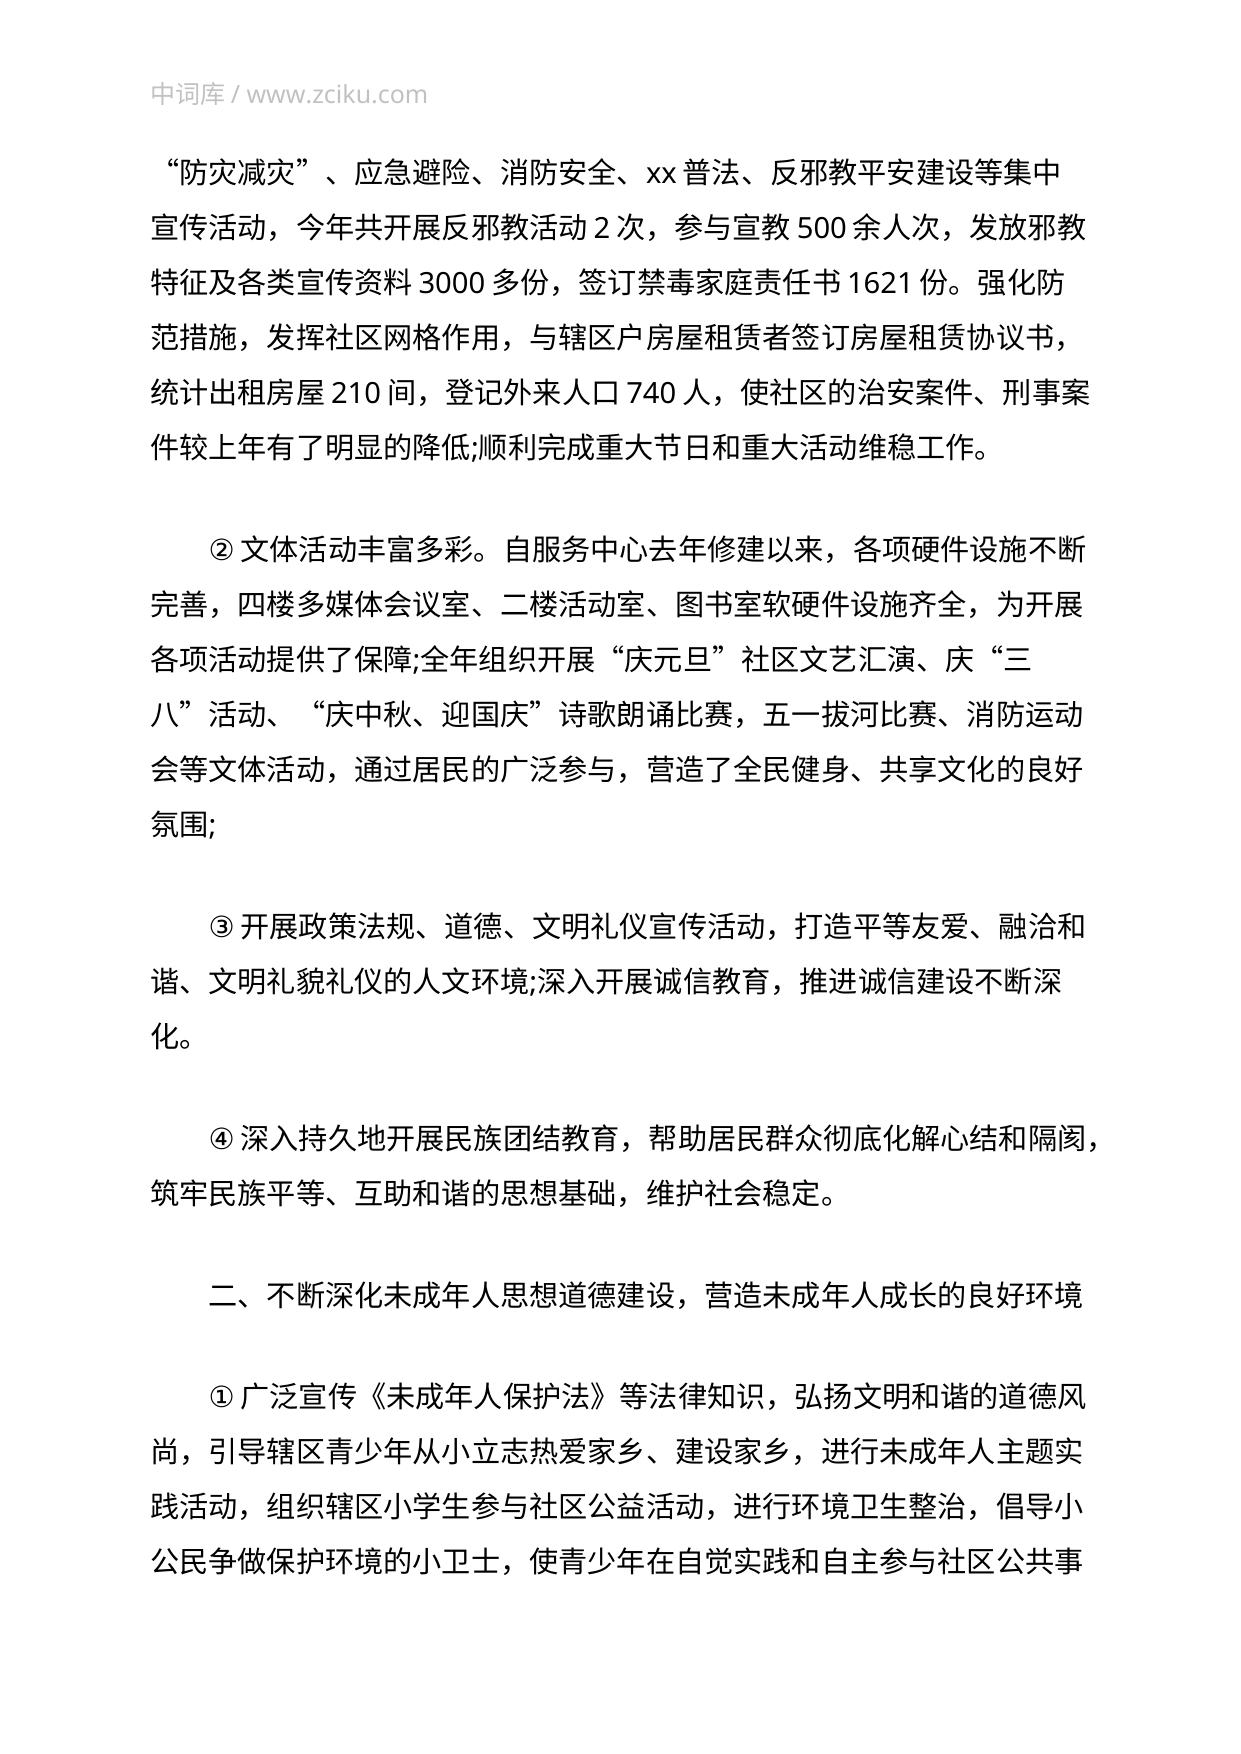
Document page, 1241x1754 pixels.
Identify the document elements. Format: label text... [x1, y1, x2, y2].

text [150, 1374, 1090, 1581]
text ②文体活动丰富多彩。自服务中心去年修建以来，各项硬件设施不断完善，四楼多媒体会议室、二楼活动室、图书室软硬件设施齐全，为开展各项活动提供了保障;全年组织开展“庆元旦”社区文艺汇演、庆“三八”活动、“庆中秋、迎国庆”诗歌朗诵比赛，五一拔河比赛、消防运动会等文体活动，通过居民的广泛参与，营造了全民健身、共享文化的良好氛围; [150, 527, 1090, 844]
text 二、不断深化未成年人思想道德建设，营造未成年人成长的良好环境 [150, 1272, 1090, 1314]
text ③开展政策法规、道德、文明礼仪宣传活动，打造平等友爱、融洽和谐、文明礼貌礼仪的人文环境;深入开展诚信教育，推进诚信建设不断深化。 [150, 903, 1090, 1056]
text ④深入持久地开展民族团结教育，帮助居民群众彻底化解心结和隔阂，筑牢民族平等、互助和谐的思想基础，维护社会稳定。 [150, 1115, 1090, 1213]
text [150, 150, 1090, 467]
